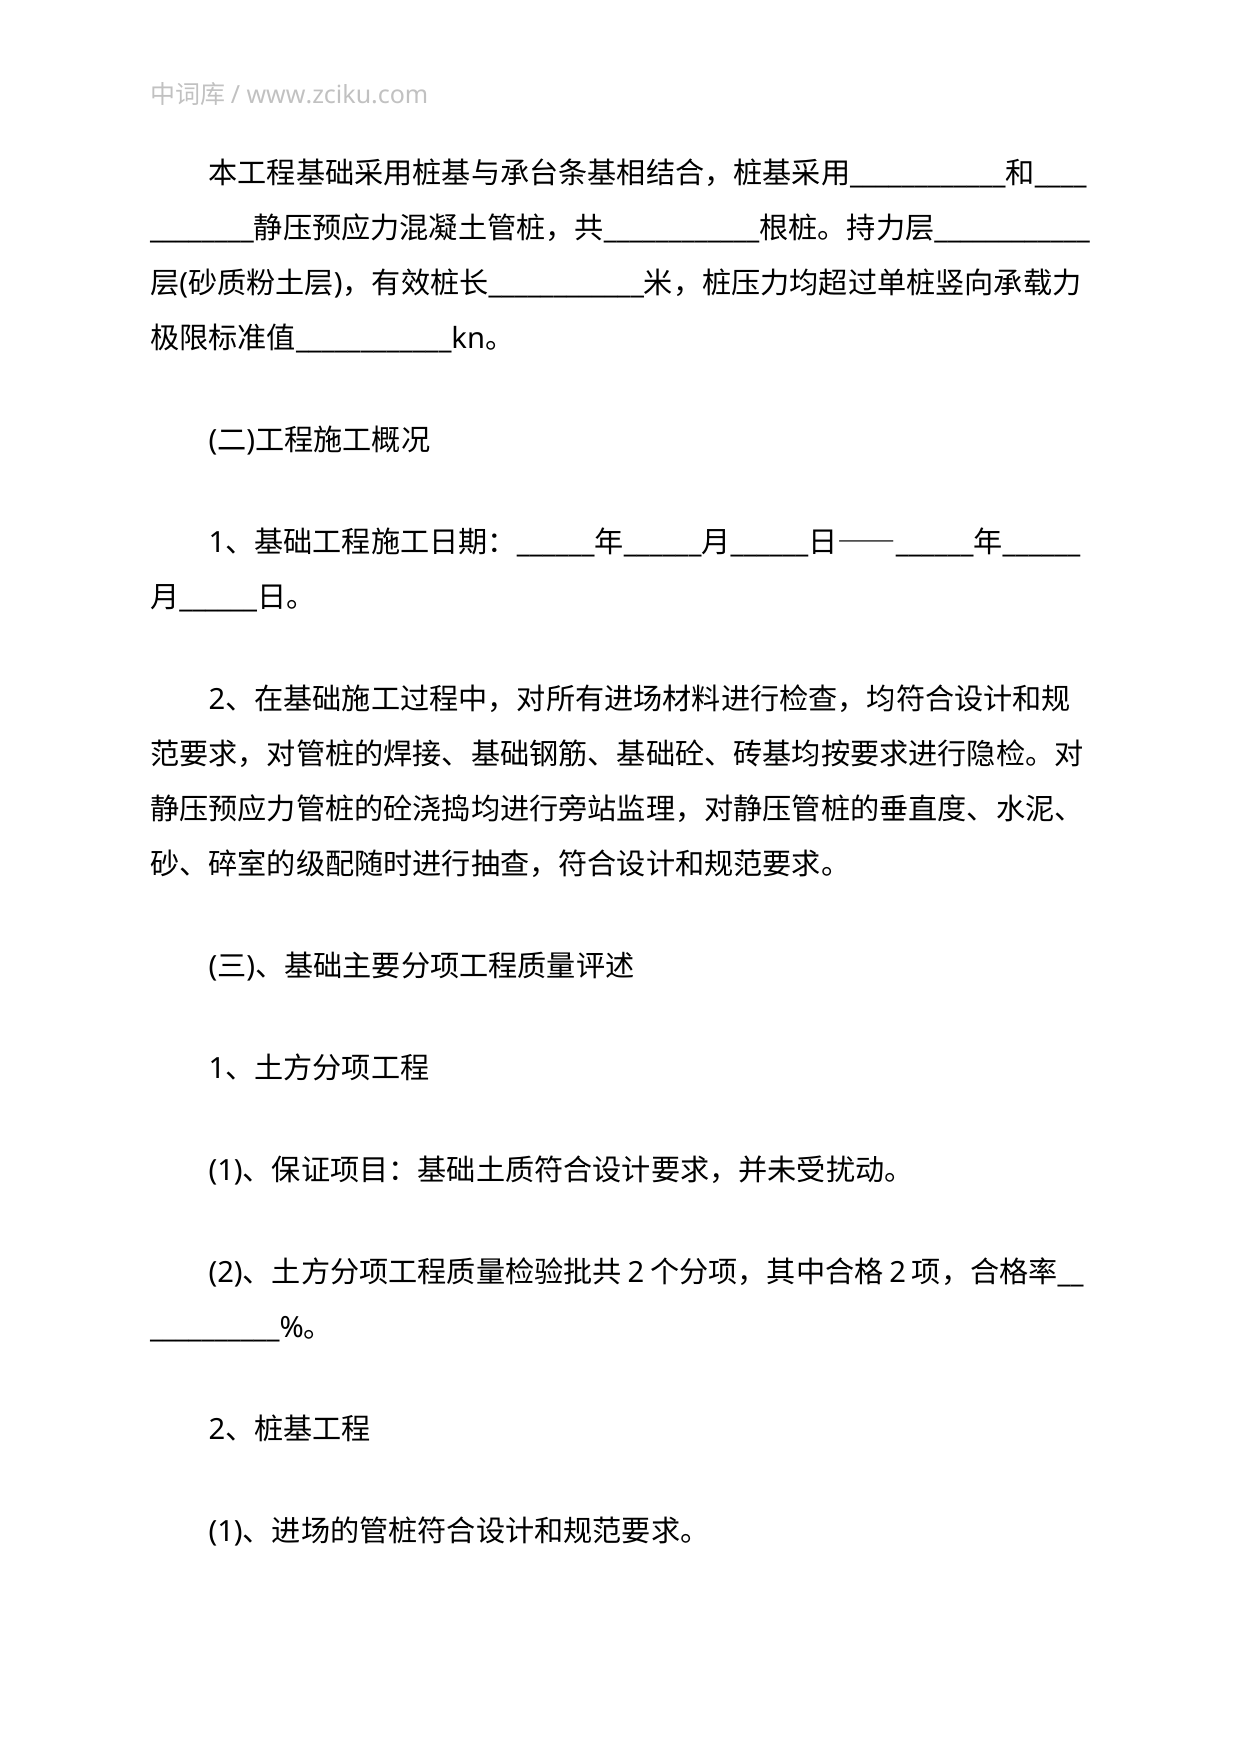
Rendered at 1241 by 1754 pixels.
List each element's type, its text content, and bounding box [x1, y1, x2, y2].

text (1)、进场的管桩符合设计和规范要求。 [150, 1507, 1090, 1550]
text 2、在基础施工过程中，对所有进场材料进行检查，均符合设计和规范要求，对管桩的焊接、基础钢筋、基础砼、砖基均按要求进行隐检。对静压预应力管桩的砼浇捣均进行旁站监理，对静压管桩的垂直度、水泥、砂、碎室的级配随时进行抽查，符合设计和规范要求。 [150, 676, 1090, 883]
text (二)工程施工概况 [150, 417, 1090, 459]
text 2、桩基工程 [150, 1405, 1090, 1448]
text 本工程基础采用桩基与承台条基相结合，桩基采用____________和____________静压预应力混凝土管桩，共____________根桩。持力层____________层(砂质粉土层)，有效桩长____________米，桩压力均超过单桩竖向承载力极限标准值____________kn。 [150, 150, 1090, 357]
text (1)、保证项目：基础土质符合设计要求，并未受扰动。 [150, 1146, 1090, 1189]
text 1、基础工程施工日期：______年______月______日——______年______月______日。 [150, 519, 1090, 616]
text (三)、基础主要分项工程质量评述 [150, 942, 1090, 985]
text 1、土方分项工程 [150, 1044, 1090, 1087]
text (2)、土方分项工程质量检验批共2个分项，其中合格2项，合格率____________%。 [150, 1248, 1090, 1346]
